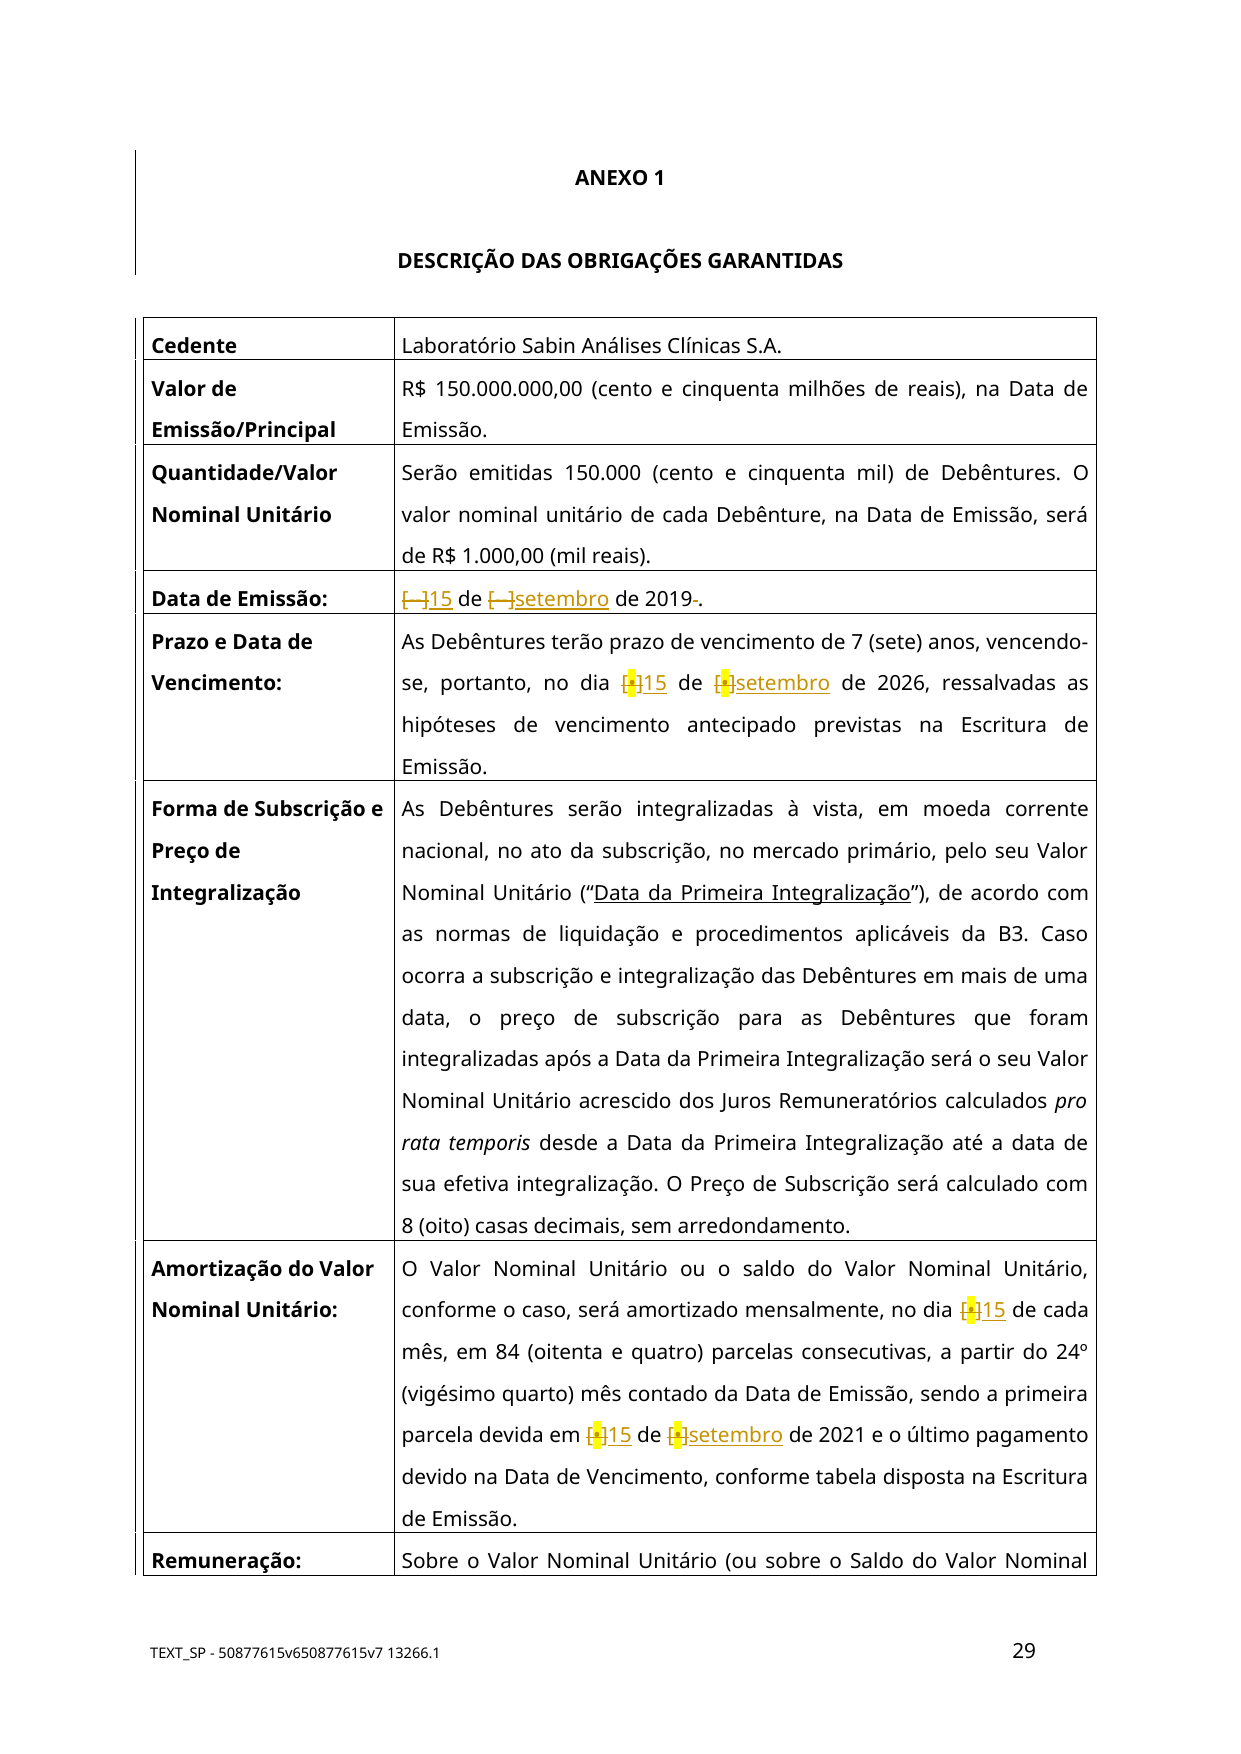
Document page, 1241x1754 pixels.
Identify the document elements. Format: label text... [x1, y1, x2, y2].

table_cell Quantidade/Valor Nominal Unitário [144, 445, 394, 570]
table_cell As Debêntures serão integralizadas à vista, em moeda corrente nacional, no ato da subscrição, no mercado primário, pelo seu Valor Nominal Unitário (“Data da Primeira Integralização”), de acordo com as normas de liquidação e procedimentos aplicáveis da B3. Caso ocorra a subscrição e integralização das Debêntures em mais de uma data, o preço de subscrição para as Debêntures que foram integralizadas após a Data da Primeira Integralização será o seu Valor Nominal Unitário acrescido dos Juros Remuneratórios calculados pro rata temporis desde a Data da Primeira Integralização até a data de sua efetiva integralização. O Preço de Subscrição será calculado com 8 (oito) casas decimais, sem arredondamento. [395, 781, 1096, 1239]
text ANEXO 1 [150, 150, 1090, 192]
subtitle DESCRIÇÃO DAS OBRIGAÇÕES GARANTIDAS [150, 233, 1090, 275]
table_cell Remuneração: [144, 1533, 394, 1575]
table_cell Data de Emissão: [144, 571, 394, 612]
table_cell O Valor Nominal Unitário ou o saldo do Valor Nominal Unitário, conforme o caso, será amortizado mensalmente, no dia de cada mês, em 84 (oitenta e quatro) parcelas consecutivas, a partir do 24º (vigésimo quarto) mês contado da Data de Emissão, sendo a primeira parcela devida em de de 2021 e o último pagamento devido na Data de Vencimento, conforme tabela disposta na Escritura de Emissão. [395, 1241, 1096, 1532]
table_cell de de 2019. [395, 571, 1096, 612]
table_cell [395, 1533, 1096, 1575]
table_header Laboratório Sabin Análises Clínicas S.A. [395, 318, 1096, 359]
table_cell Amortização do Valor Nominal Unitário: [144, 1241, 394, 1532]
table_cell Prazo e Data de Vencimento: [144, 614, 394, 780]
table_cell Forma de Subscrição e Preço de Integralização [144, 781, 394, 1239]
table_cell As Debêntures terão prazo de vencimento de 7 (sete) anos, vencendo-se, portanto, no dia de de 2026, ressalvadas as hipóteses de vencimento antecipado previstas na Escritura de Emissão. [395, 614, 1096, 780]
table_cell Valor de Emissão/Principal [144, 360, 394, 444]
table_cell R$ 150.000.000,00 (cento e cinquenta milhões de reais), na Data de Emissão. [395, 360, 1096, 444]
table_cell Serão emitidas 150.000 (cento e cinquenta mil) de Debêntures. O valor nominal unitário de cada Debênture, na Data de Emissão, será de R$ 1.000,00 (mil reais). [395, 445, 1096, 570]
table_header Cedente [144, 318, 394, 359]
